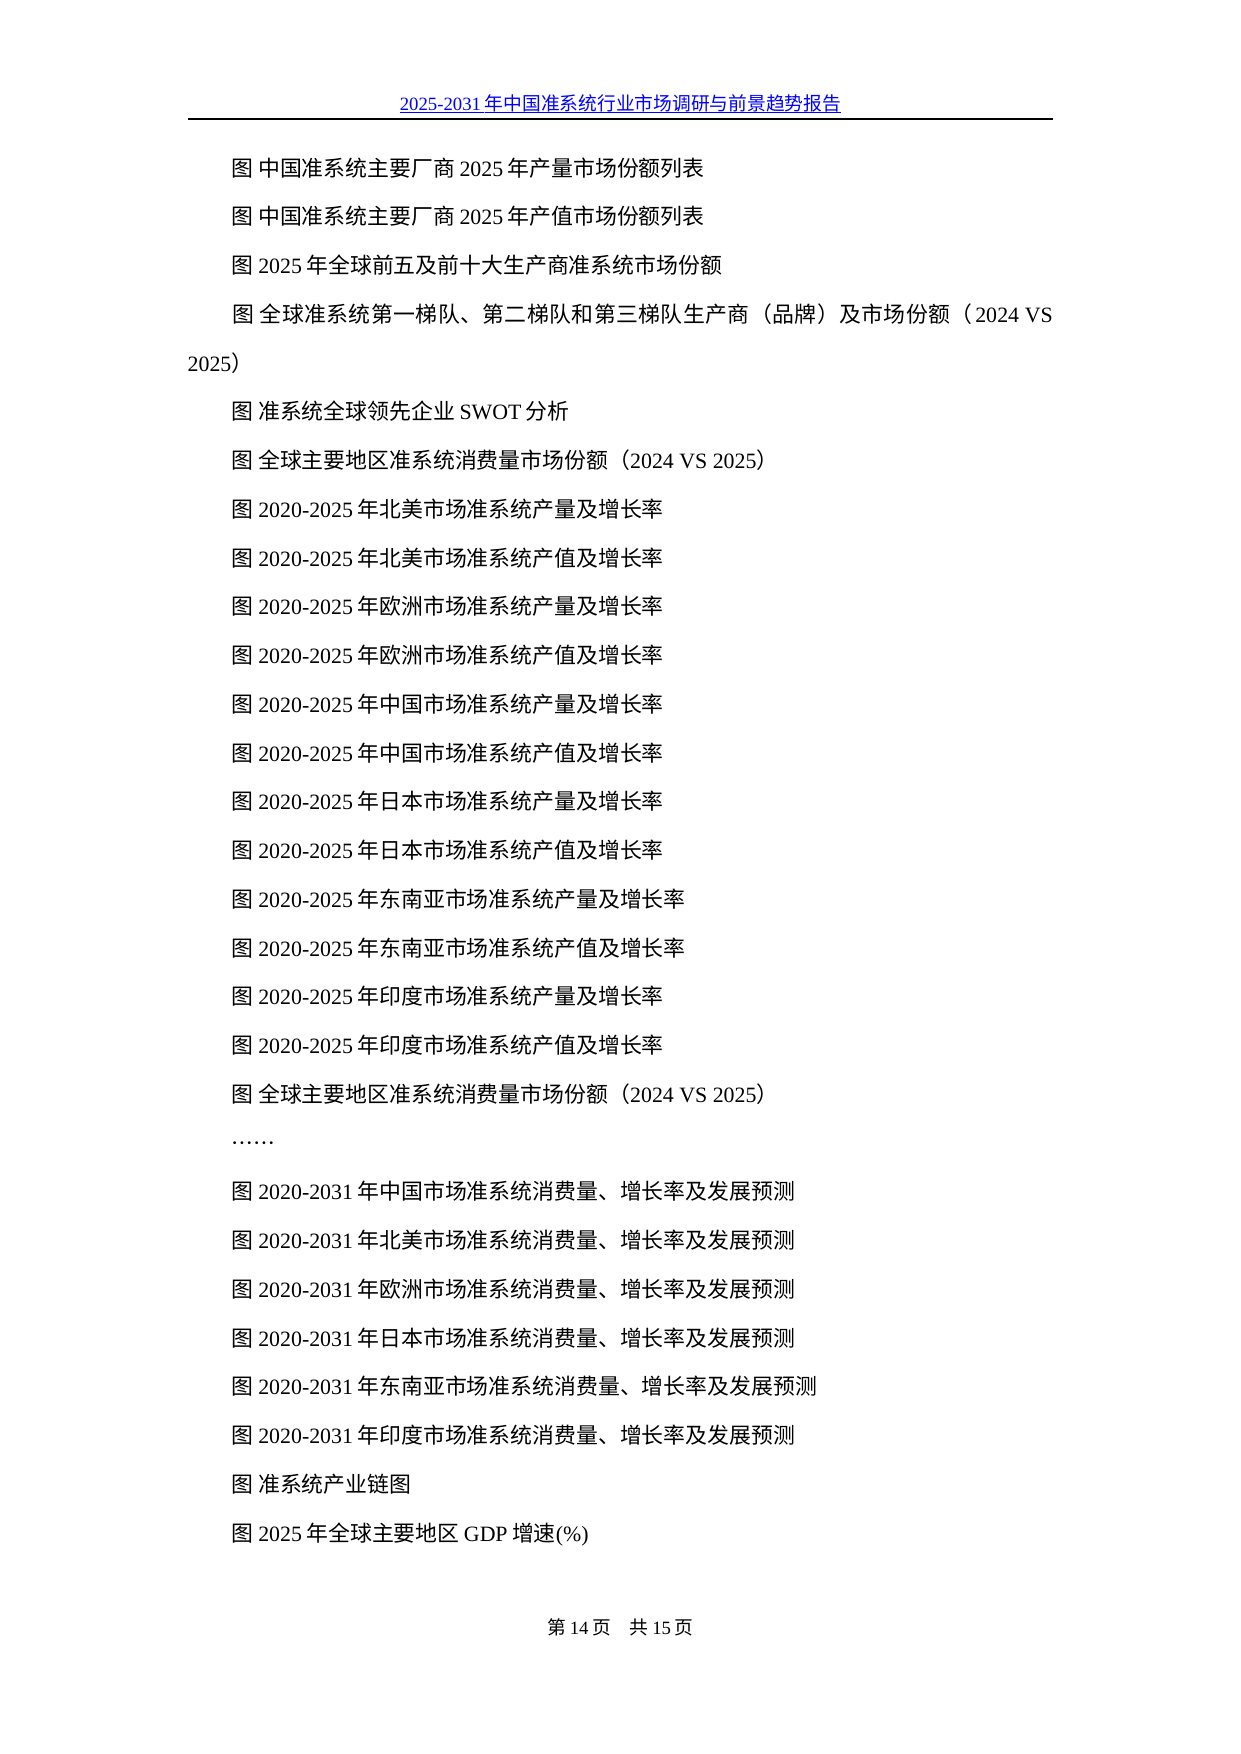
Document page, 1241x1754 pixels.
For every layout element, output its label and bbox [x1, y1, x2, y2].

text [187, 150, 1053, 1548]
